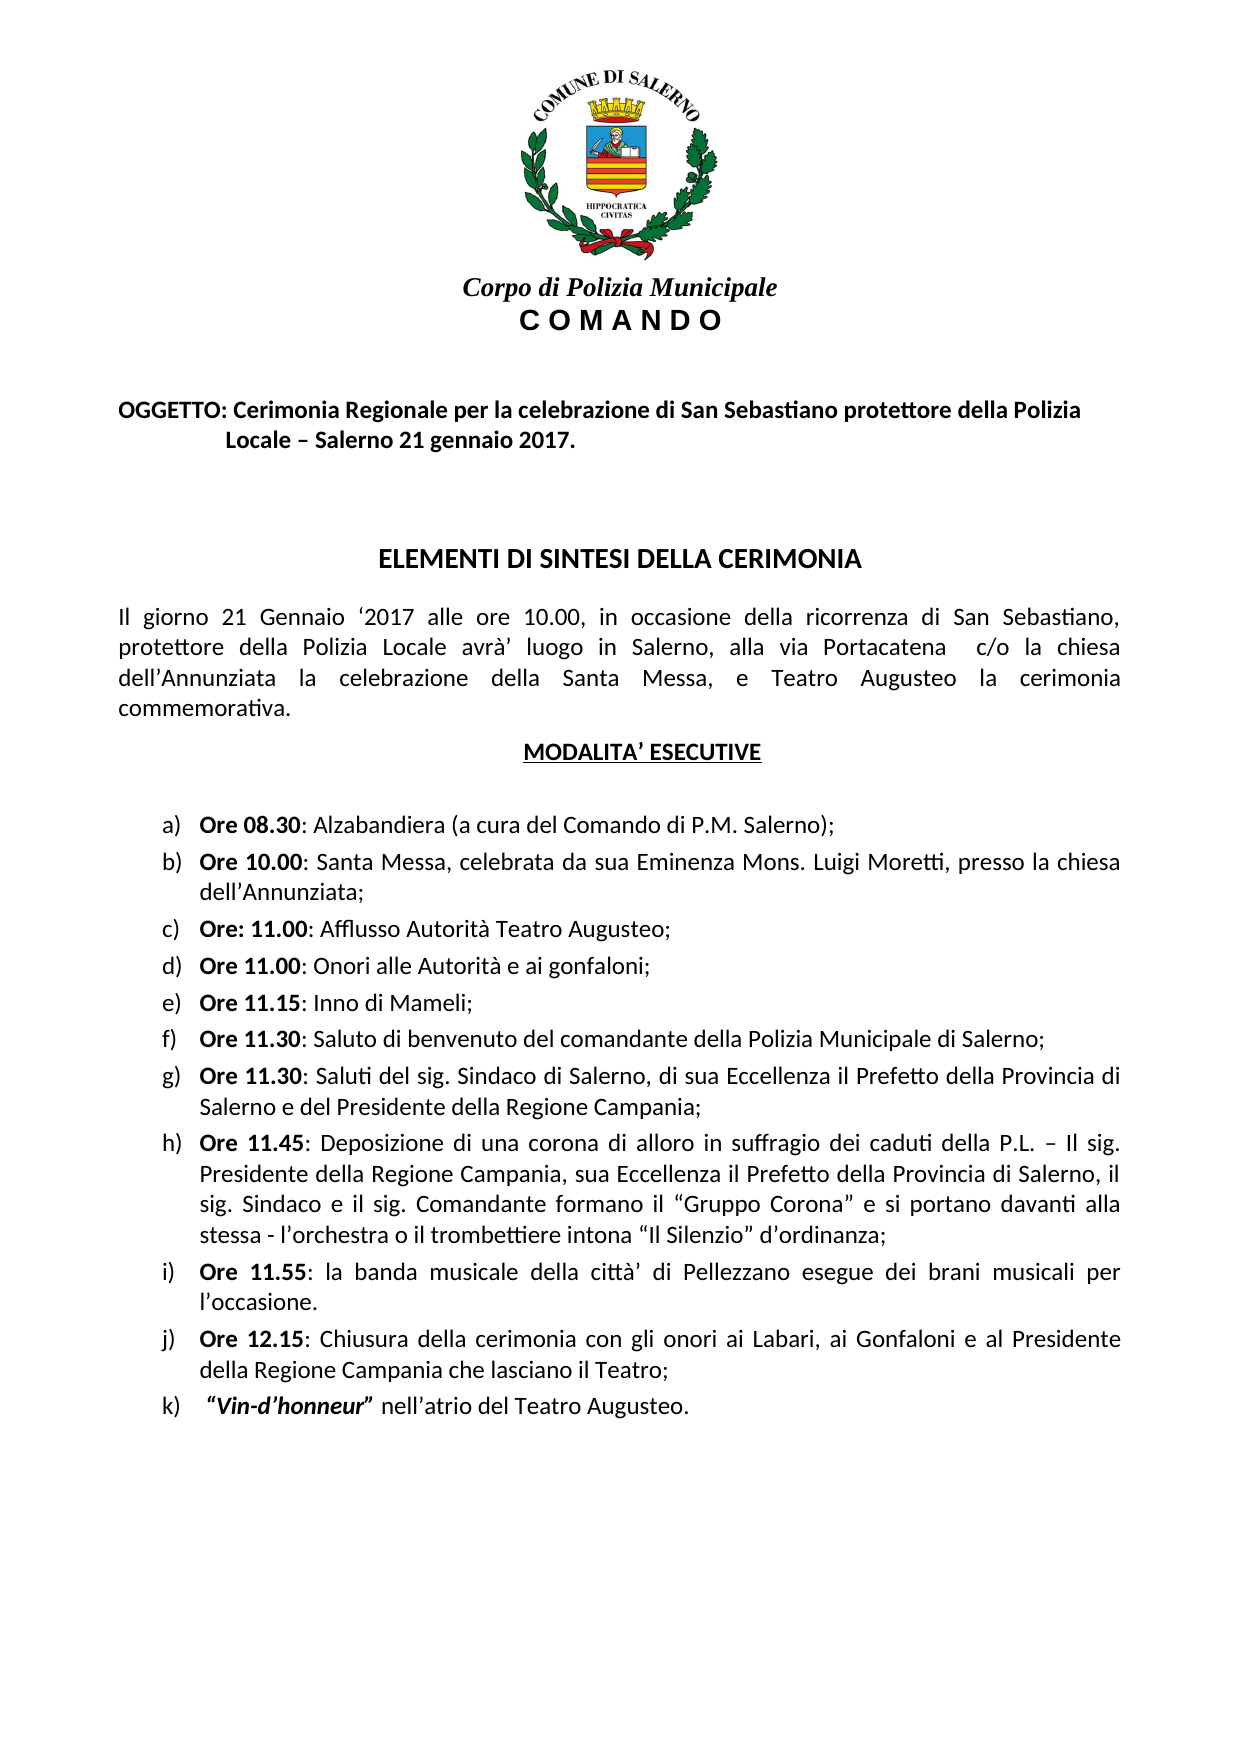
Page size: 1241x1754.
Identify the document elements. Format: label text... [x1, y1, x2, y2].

text Il giorno 21 Gennaio ‘2017 alle ore 10.00, in occasione della ricorrenza di San Sebastiano, protettore della Polizia Locale avrà’ luogo in Salerno, alla via Portacatena c/o la chiesa dell’Annunziata la celebrazione della Santa Messa, e Teatro Augusteo la cerimonia commemorativa. [118, 601, 1122, 723]
list Ore 11.30: Saluti del sig. Sindaco di Salerno, di sua Eccellenza il Prefetto della Provincia di Salerno e del Presidente della Regione Campania; [162, 1060, 1122, 1121]
list Ore 12.15: Chiusura della cerimonia con gli onori ai Labari, ai Gonfaloni e al Presidente della Regione Campania che lasciano il Teatro; [162, 1323, 1122, 1384]
list Ore 10.00: Santa Messa, celebrata da sua Eminenza Mons. Luigi Moretti, presso la chiesa dell’Annunziata; [162, 846, 1122, 907]
list Ore 11.55: la banda musicale della città’ di Pellezzano esegue dei brani musicali per l’occasione. [162, 1256, 1122, 1317]
list Ore 08.30: Alzabandiera (a cura del Comando di P.M. Salerno); [162, 809, 1122, 840]
picture [513, 59, 727, 272]
text MODALITA’ ESECUTIVE [162, 736, 1122, 766]
text Locale – Salerno 21 gennaio 2017. [118, 424, 1122, 455]
text ELEMENTI DI SINTESI DELLA CERIMONIA [118, 540, 1122, 576]
text Corpo di Polizia Municipale [118, 272, 1122, 303]
subtitle C O M A N D O [118, 303, 1122, 336]
list Ore: 11.00: Afflusso Autorità Teatro Augusteo; [162, 913, 1122, 944]
text OGGETTO: Cerimonia Regionale per la celebrazione di San Sebastiano protettore della Polizia [118, 394, 1122, 424]
list Ore 11.00: Onori alle Autorità e ai gonfaloni; [162, 950, 1122, 981]
list Ore 11.45: Deposizione di una corona di alloro in suffragio dei caduti della P.L. – Il sig. Presidente della Regione Campania, sua Eccellenza il Prefetto della Provincia di Salerno, il sig. Sindaco e il sig. Comandante formano il “Gruppo Corona” e si portano davanti alla stessa - l’orchestra o il trombettiere intona “Il Silenzio” d’ordinanza; [162, 1128, 1122, 1250]
list Ore 11.15: Inno di Mameli; [162, 987, 1122, 1017]
list “Vin-d’honneur” nell’atrio del Teatro Augusteo. [162, 1391, 1122, 1421]
list Ore 11.30: Saluto di benvenuto del comandante della Polizia Municipale di Salerno; [162, 1023, 1122, 1054]
